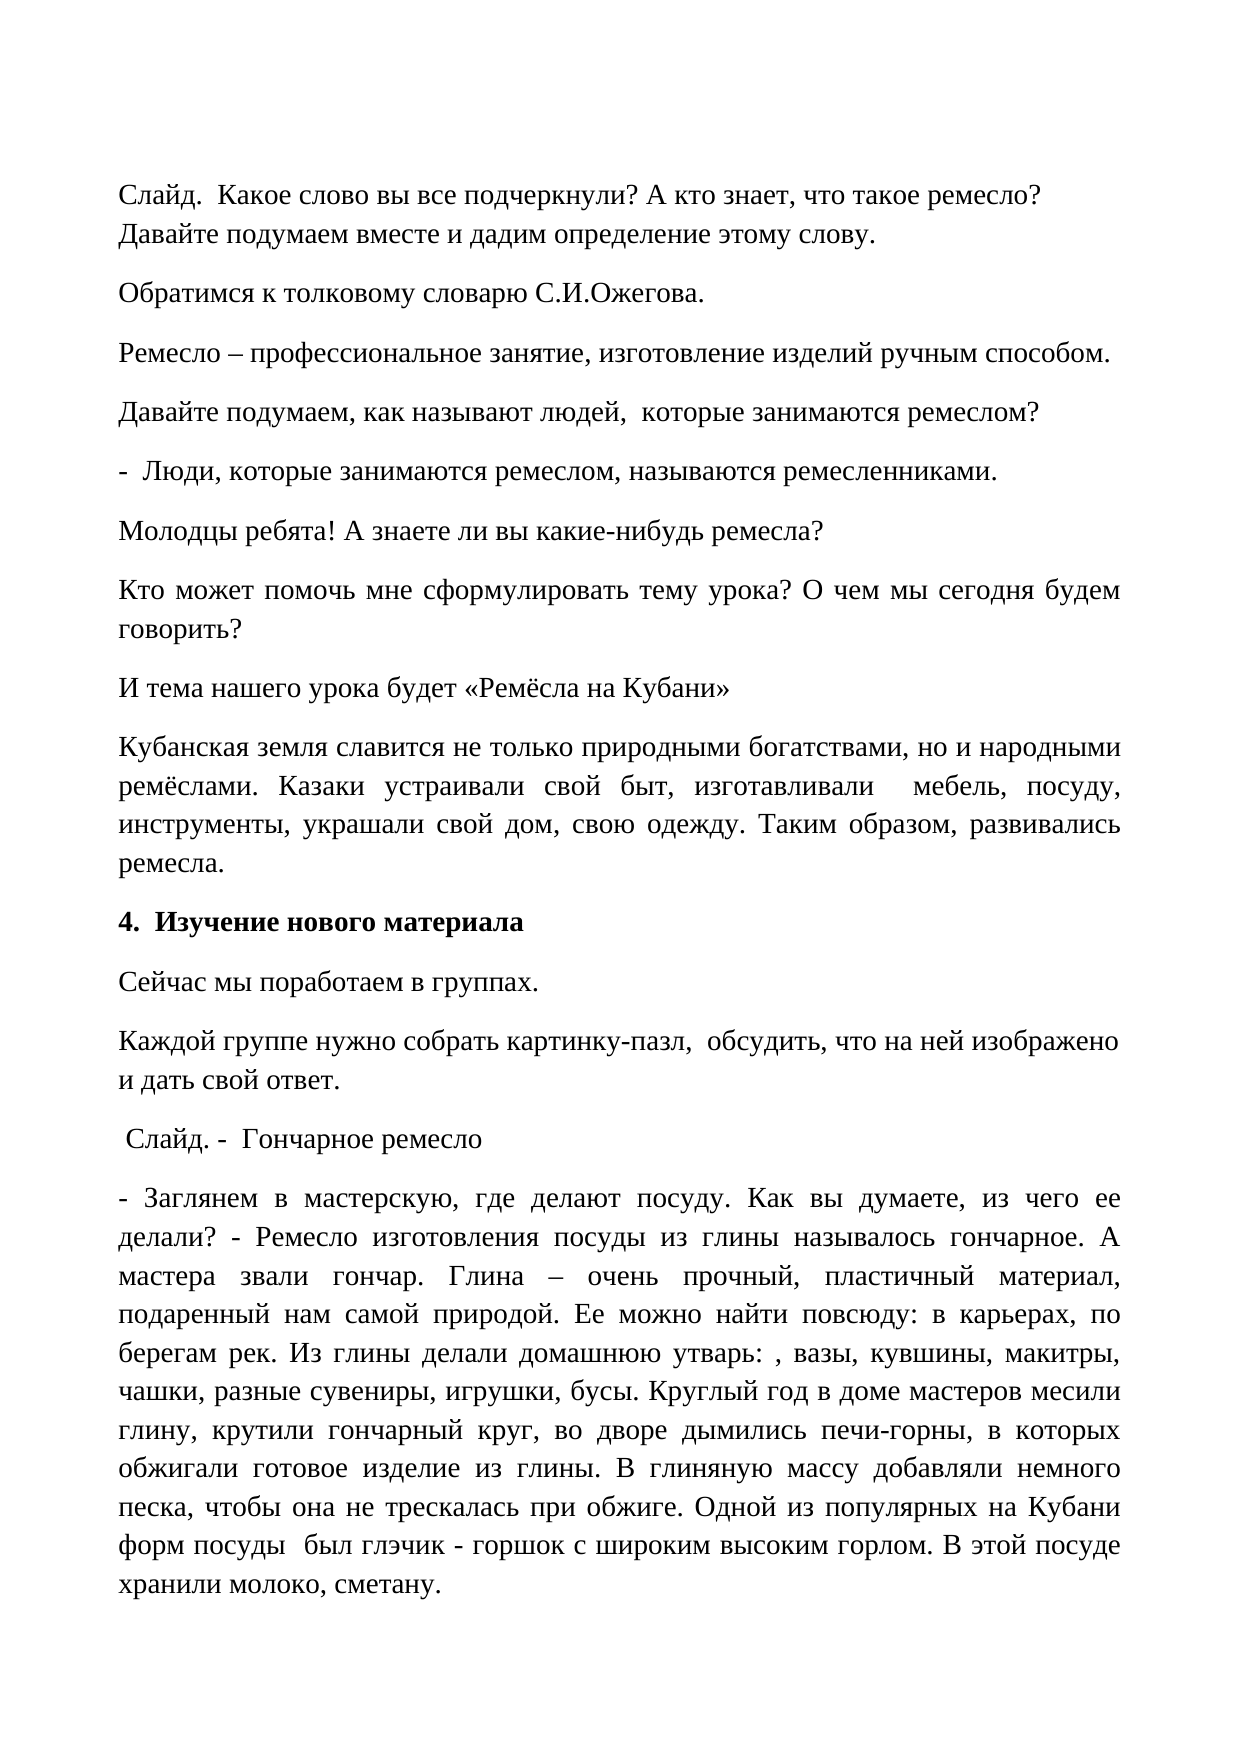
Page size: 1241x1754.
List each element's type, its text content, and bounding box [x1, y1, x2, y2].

text Кубанская земля славится не только природными богатствами, но и народными ремёслами. Казаки устраивали свой быт, изготавливали мебель, посуду, инструменты, украшали свой дом, свою одежду. Таким образом, развивались ремесла. [118, 729, 1122, 879]
text Обратимся к толковому словарю С.И.Ожегова. [118, 275, 1122, 309]
text Молодцы ребята! А знаете ли вы какие-нибудь ремесла? [118, 513, 1122, 546]
text Сейчас мы поработаем в группах. [118, 964, 1122, 997]
text Слайд. - Гончарное ремесло [118, 1121, 1122, 1155]
text Каждой группе нужно собрать картинку-пазл, обсудить, что на ней изображено и дать свой ответ. [118, 1023, 1122, 1095]
text - Заглянем в мастерскую, где делают посуду. Как вы думаете, из чего ее делали? - Ремесло изготовления посуды из глины называлось гончарное. А мастера звали гончар. Глина – очень прочный, пластичный материал, подаренный нам самой природой. Ее можно найти повсюду: в карьерах, по берегам рек. Из глины делали домашнюю утварь: , вазы, кувшины, макитры, чашки, разные сувениры, игрушки, бусы. Круглый год в доме мастеров месили глину, крутили гончарный круг, во дворе дымились печи-горны, в которых обжигали готовое изделие из глины. В глиняную массу добавляли немного песка, чтобы она не трескалась при обжиге. Одной из популярных на Кубани форм посуды был глэчик - горшок с широким высоким горлом. В этой посуде хранили молоко, сметану. [118, 1181, 1122, 1599]
text 4. Изучение нового материала [118, 904, 1122, 938]
text Давайте подумаем, как называют людей, которые занимаются ремеслом? [118, 394, 1122, 428]
text Слайд. Какое слово вы все подчеркнули? А кто знает, что такое ремесло? Давайте подумаем вместе и дадим определение этому слову. [118, 177, 1122, 249]
text Ремесло – профессиональное занятие, изготовление изделий ручным способом. [118, 335, 1122, 368]
text - Люди, которые занимаются ремеслом, называются ремесленниками. [118, 453, 1122, 487]
text И тема нашего урока будет «Ремёсла на Кубани» [118, 670, 1122, 704]
text Кто может помочь мне сформулировать тему урока? О чем мы сегодня будем говорить? [118, 572, 1122, 644]
